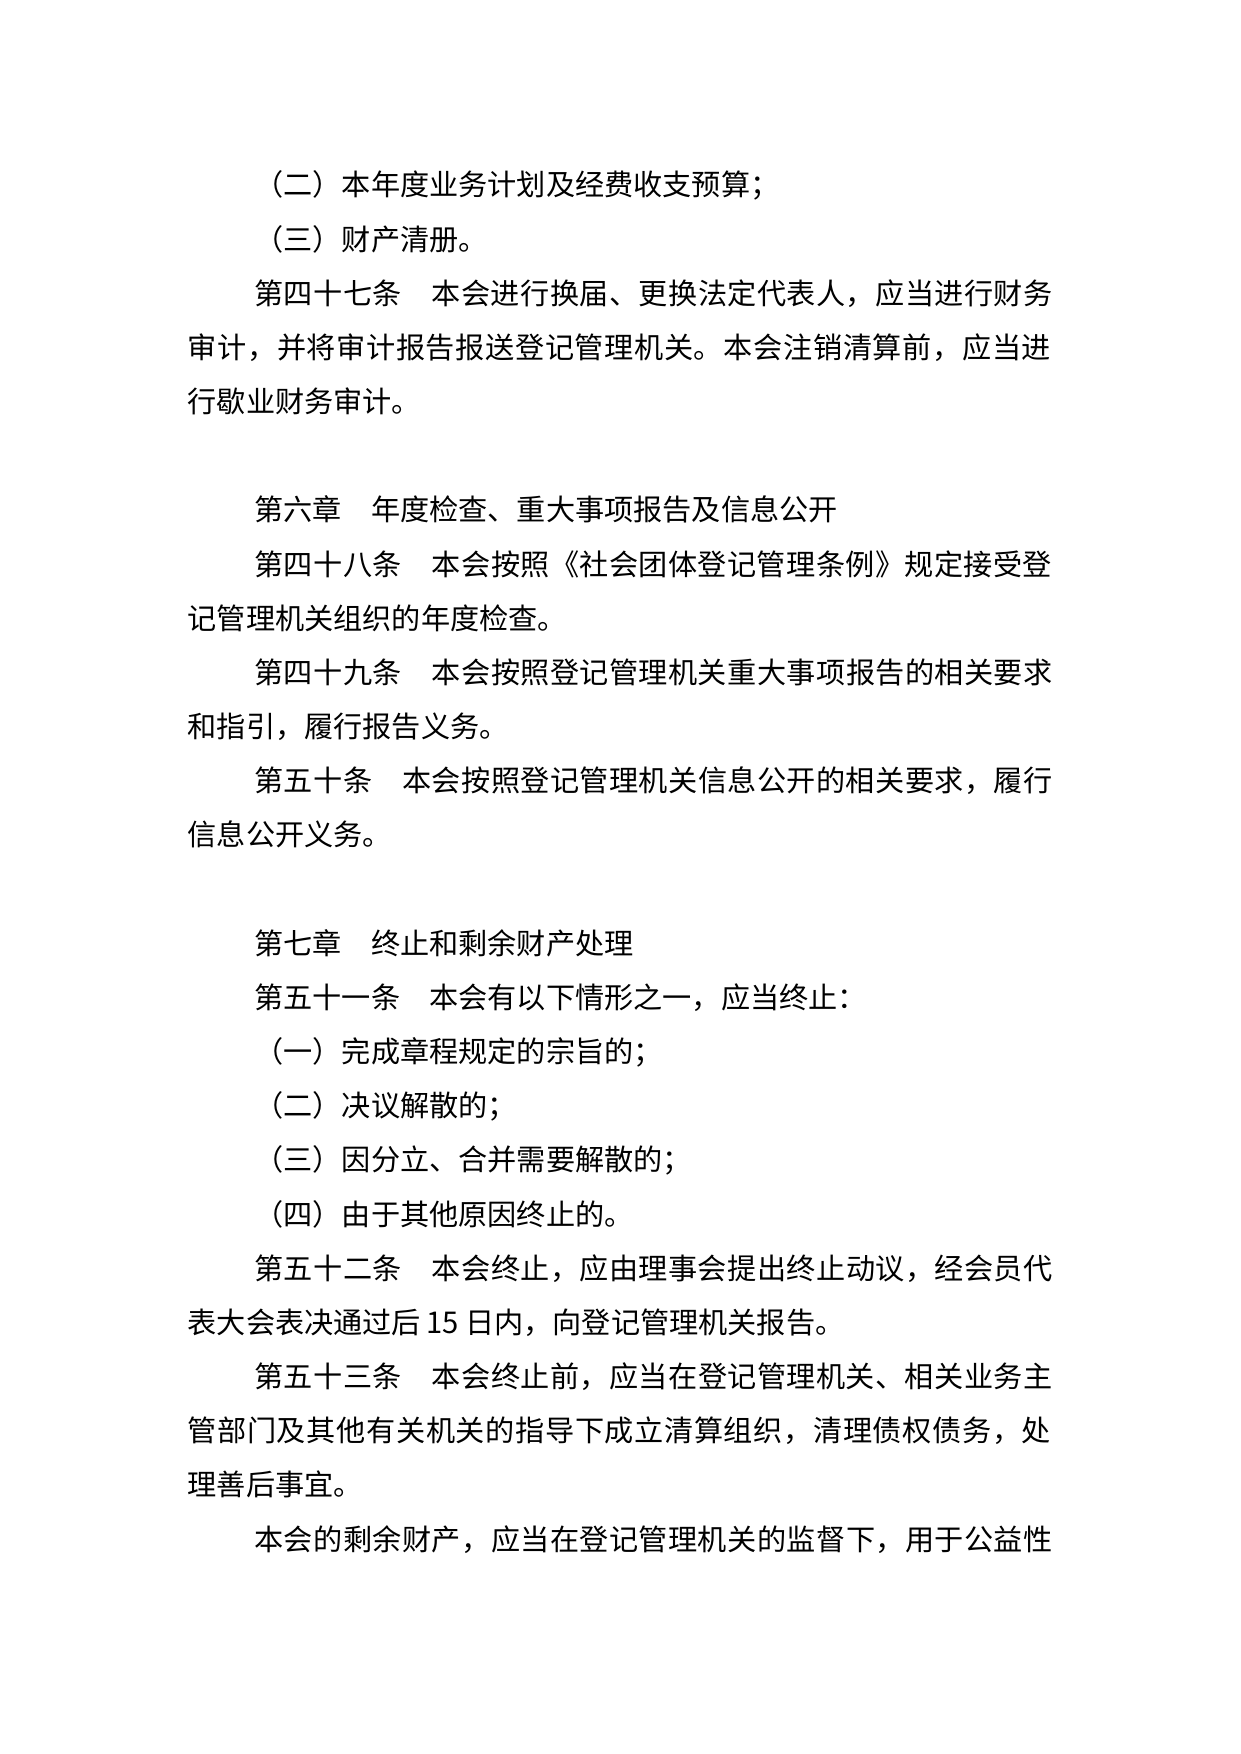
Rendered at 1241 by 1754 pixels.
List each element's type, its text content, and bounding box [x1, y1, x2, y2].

text （二）本年度业务计划及经费收支预算； [187, 150, 1053, 204]
text 第五十条 本会按照登记管理机关信息公开的相关要求，履行信息公开义务。 [187, 746, 1053, 854]
text 第四十八条 本会按照《社会团体登记管理条例》规定接受登记管理机关组织的年度检查。 [187, 529, 1053, 637]
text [187, 1504, 1053, 1558]
text 第四十九条 本会按照登记管理机关重大事项报告的相关要求和指引，履行报告义务。 [187, 637, 1053, 746]
text 第五十一条 本会有以下情形之一，应当终止： [187, 962, 1053, 1017]
text （一）完成章程规定的宗旨的； [187, 1017, 1053, 1071]
text （三）因分立、合并需要解散的； [187, 1125, 1053, 1179]
text （四）由于其他原因终止的。 [187, 1179, 1053, 1233]
text 第四十七条 本会进行换届、更换法定代表人，应当进行财务审计，并将审计报告报送登记管理机关。本会注销清算前，应当进行歇业财务审计。 [187, 258, 1053, 421]
text 第五十三条 本会终止前，应当在登记管理机关、相关业务主管部门及其他有关机关的指导下成立清算组织，清理债权债务，处理善后事宜。 [187, 1342, 1053, 1504]
text 第五十二条 本会终止，应由理事会提出终止动议，经会员代表大会表决通过后15日内，向登记管理机关报告。 [187, 1233, 1053, 1342]
text （三）财产清册。 [187, 204, 1053, 258]
text 第七章 终止和剩余财产处理 [187, 908, 1053, 962]
text （二）决议解散的； [187, 1071, 1053, 1125]
text 第六章 年度检查、重大事项报告及信息公开 [187, 475, 1053, 529]
